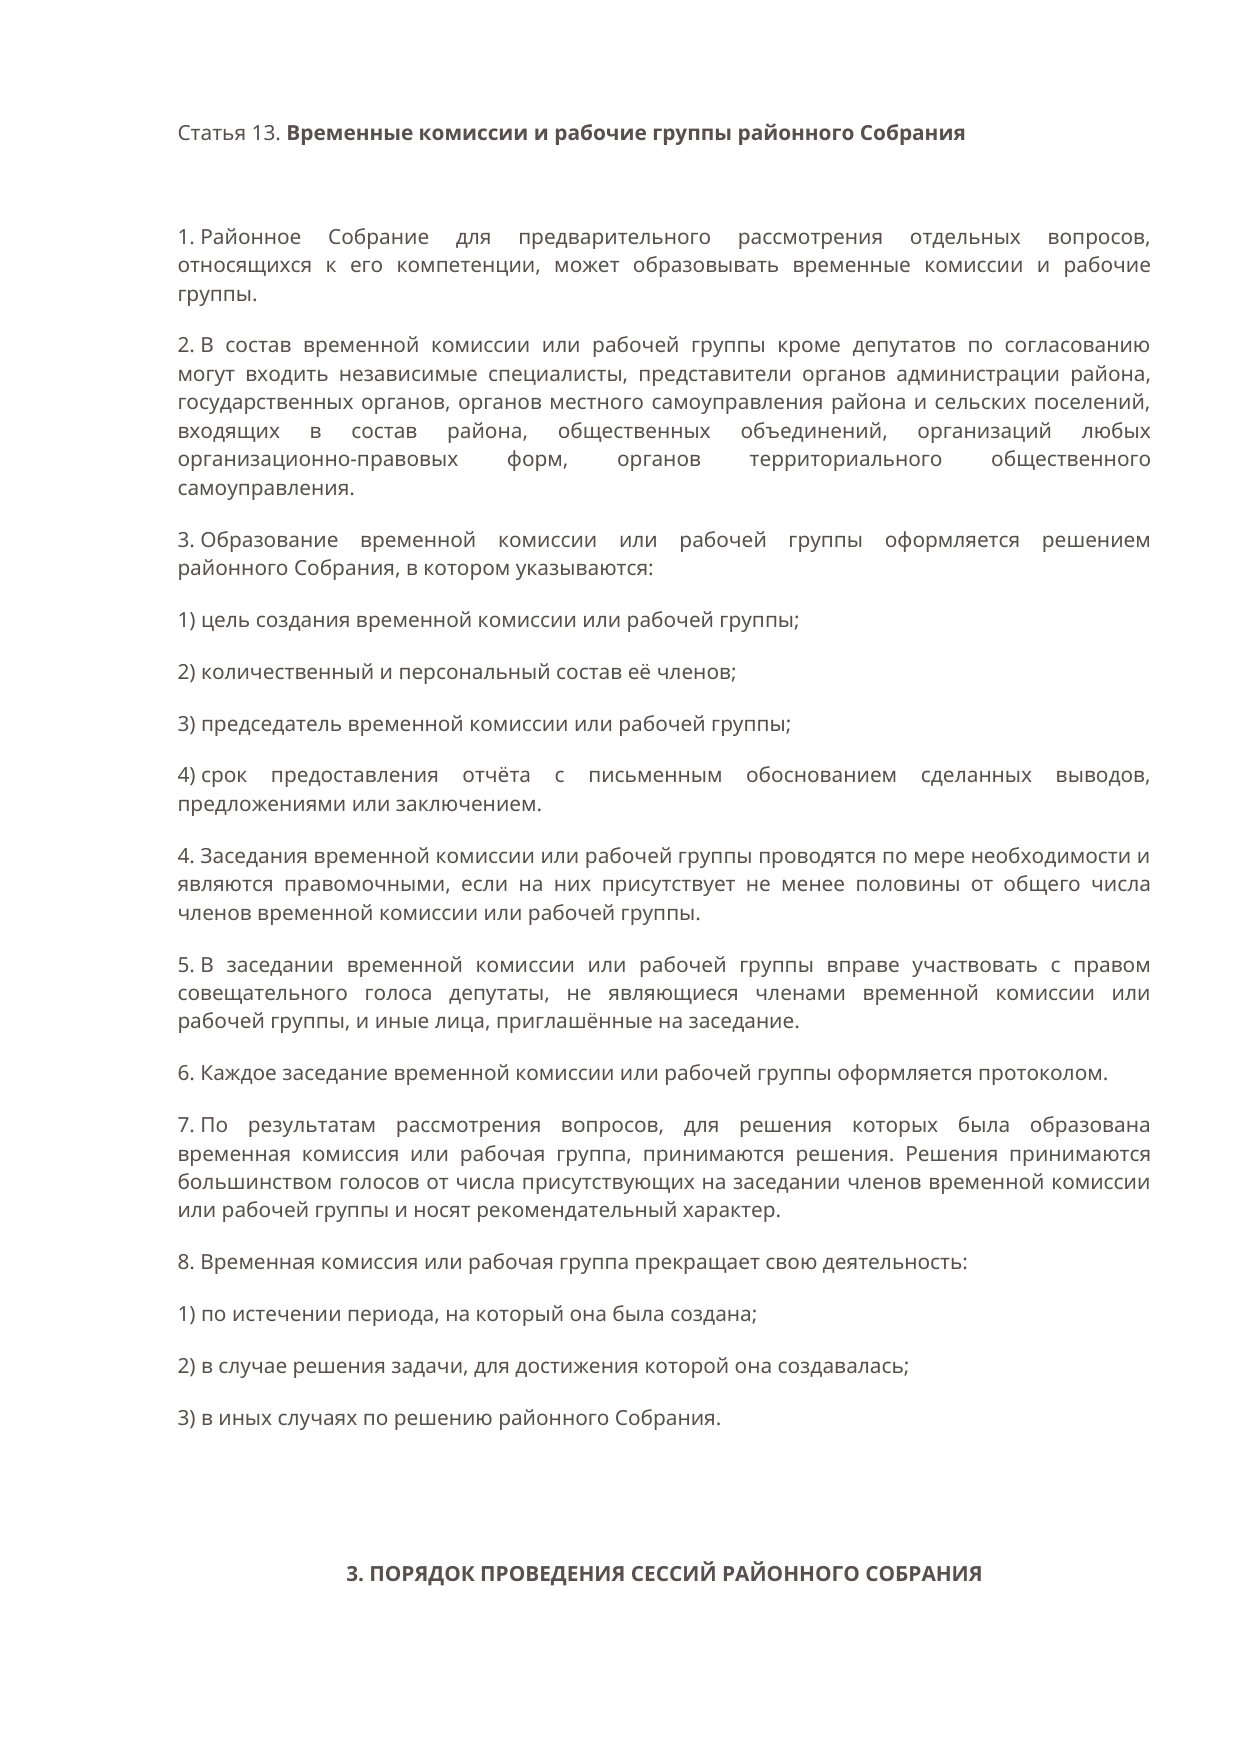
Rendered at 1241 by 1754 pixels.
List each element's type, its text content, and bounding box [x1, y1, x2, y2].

text Статья 13. Временные комиссии и рабочие группы районного Собрания [177, 118, 1152, 147]
text 2. В состав временной комиссии или рабочей группы кроме депутатов по согласованию могут входить независимые специалисты, представители органов администрации района, государственных органов, органов местного самоуправления района и сельских поселений, входящих в состав района, общественных объединений, организаций любых организационно-правовых форм, органов территориального общественного самоуправления. [177, 331, 1152, 501]
text 2) в случае решения задачи, для достижения которой она создавалась; [177, 1351, 1152, 1380]
text 4) срок предоставления отчёта с письменным обоснованием сделанных выводов, предложениями или заключением. [177, 761, 1152, 817]
text 3) в иных случаях по решению районного Собрания. [177, 1403, 1152, 1432]
text 3. ПОРЯДОК ПРОВЕДЕНИЯ СЕССИЙ РАЙОННОГО СОБРАНИЯ [177, 1559, 1152, 1587]
text 3. Образование временной комиссии или рабочей группы оформляется решением районного Собрания, в котором указываются: [177, 525, 1152, 582]
text 4. Заседания временной комиссии или рабочей группы проводятся по мере необходимости и являются правомочными, если на них присутствует не менее половины от общего числа членов временной комиссии или рабочей группы. [177, 841, 1152, 926]
text 5. В заседании временной комиссии или рабочей группы вправе участвовать с правом совещательного голоса депутаты, не являющиеся членами временной комиссии или рабочей группы, и иные лица, приглашённые на заседание. [177, 950, 1152, 1035]
text 8. Временная комиссия или рабочая группа прекращает свою деятельность: [177, 1247, 1152, 1276]
text 1) цель создания временной комиссии или рабочей группы; [177, 605, 1152, 633]
text 3) председатель временной комиссии или рабочей группы; [177, 709, 1152, 737]
text 1) по истечении периода, на который она была создана; [177, 1299, 1152, 1328]
text 6. Каждое заседание временной комиссии или рабочей группы оформляется протоколом. [177, 1058, 1152, 1087]
text 7. По результатам рассмотрения вопросов, для решения которых была образована временная комиссия или рабочая группа, принимаются решения. Решения принимаются большинством голосов от числа присутствующих на заседании членов временной комиссии или рабочей группы и носят рекомендательный характер. [177, 1110, 1152, 1224]
text 1. Районное Собрание для предварительного рассмотрения отдельных вопросов, относящихся к его компетенции, может образовывать временные комиссии и рабочие группы. [177, 222, 1152, 307]
text 2) количественный и персональный состав её членов; [177, 657, 1152, 685]
